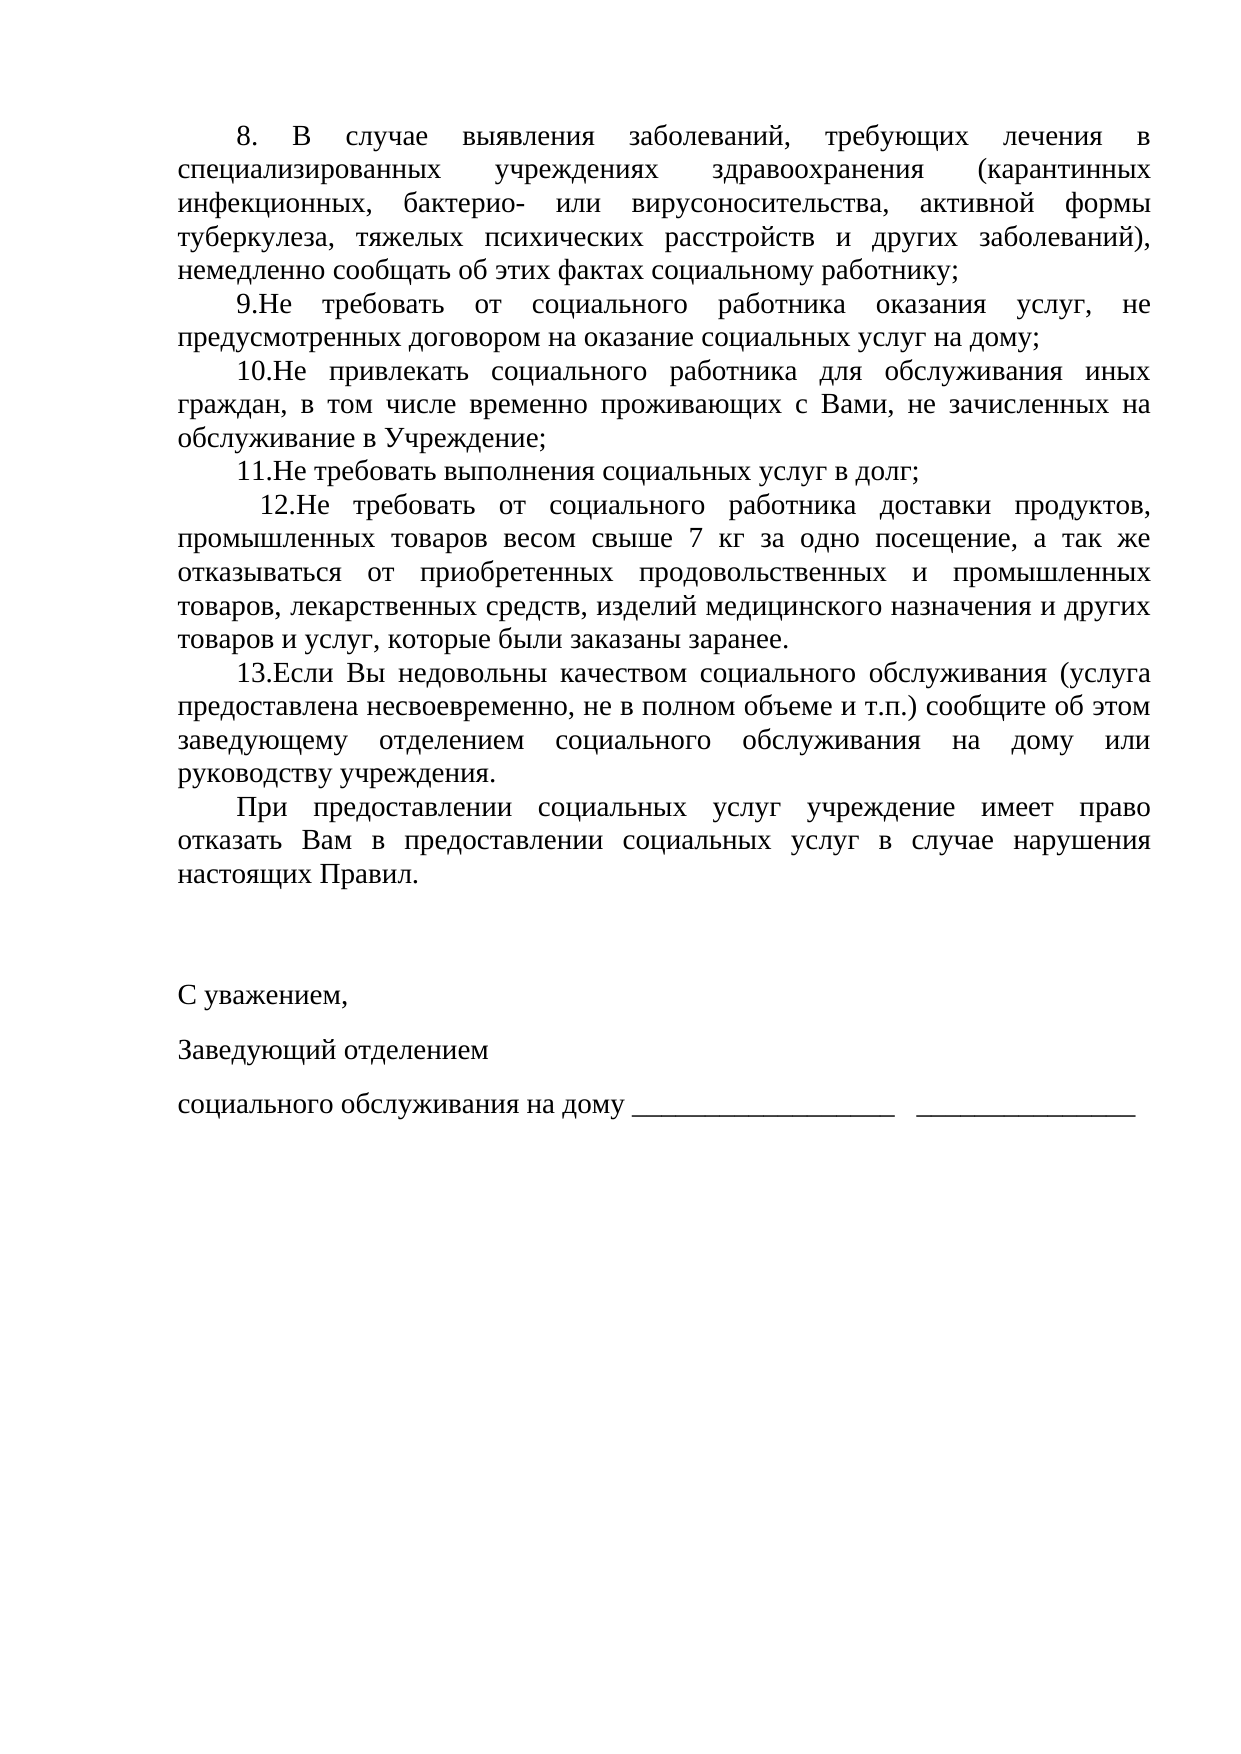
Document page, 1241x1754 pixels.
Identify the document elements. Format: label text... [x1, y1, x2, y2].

text При предоставлении социальных услуг учреждение имеет право отказать Вам в предоставлении социальных услуг в случае нарушения настоящих Правил. [177, 789, 1152, 889]
text социального обслуживания на дому __________________ _______________ [177, 1086, 1152, 1120]
text Заведующий отделением [177, 1032, 1152, 1065]
text 11.Не требовать выполнения социальных услуг в долг; [177, 453, 1152, 487]
text 13.Если Вы недовольны качеством социального обслуживания (услуга предоставлена несвоевременно, не в полном объеме и т.п.) сообщите об этом заведующему отделением социального обслуживания на дому или руководству учреждения. [177, 655, 1152, 789]
text 10.Не привлекать социального работника для обслуживания иных граждан, в том числе временно проживающих с Вами, не зачисленных на обслуживание в Учреждение; [177, 353, 1152, 453]
text 8. В случае выявления заболеваний, требующих лечения в специализированных учреждениях здравоохранения (карантинных инфекционных, бактерио- или вирусоносительства, активной формы туберкулеза, тяжелых психических расстройств и других заболеваний), немедленно сообщать об этих фактах социальному работнику; [177, 118, 1152, 286]
text 9.Не требовать от социального работника оказания услуг, не предусмотренных договором на оказание социальных услуг на дому; [177, 286, 1152, 353]
text С уважением, [177, 977, 1152, 1011]
text 12.Не требовать от социального работника доставки продуктов, промышленных товаров весом свыше 7 кг за одно посещение, а так же отказываться от приобретенных продовольственных и промышленных товаров, лекарственных средств, изделий медицинского назначения и других товаров и услуг, которые были заказаны заранее. [177, 487, 1152, 655]
